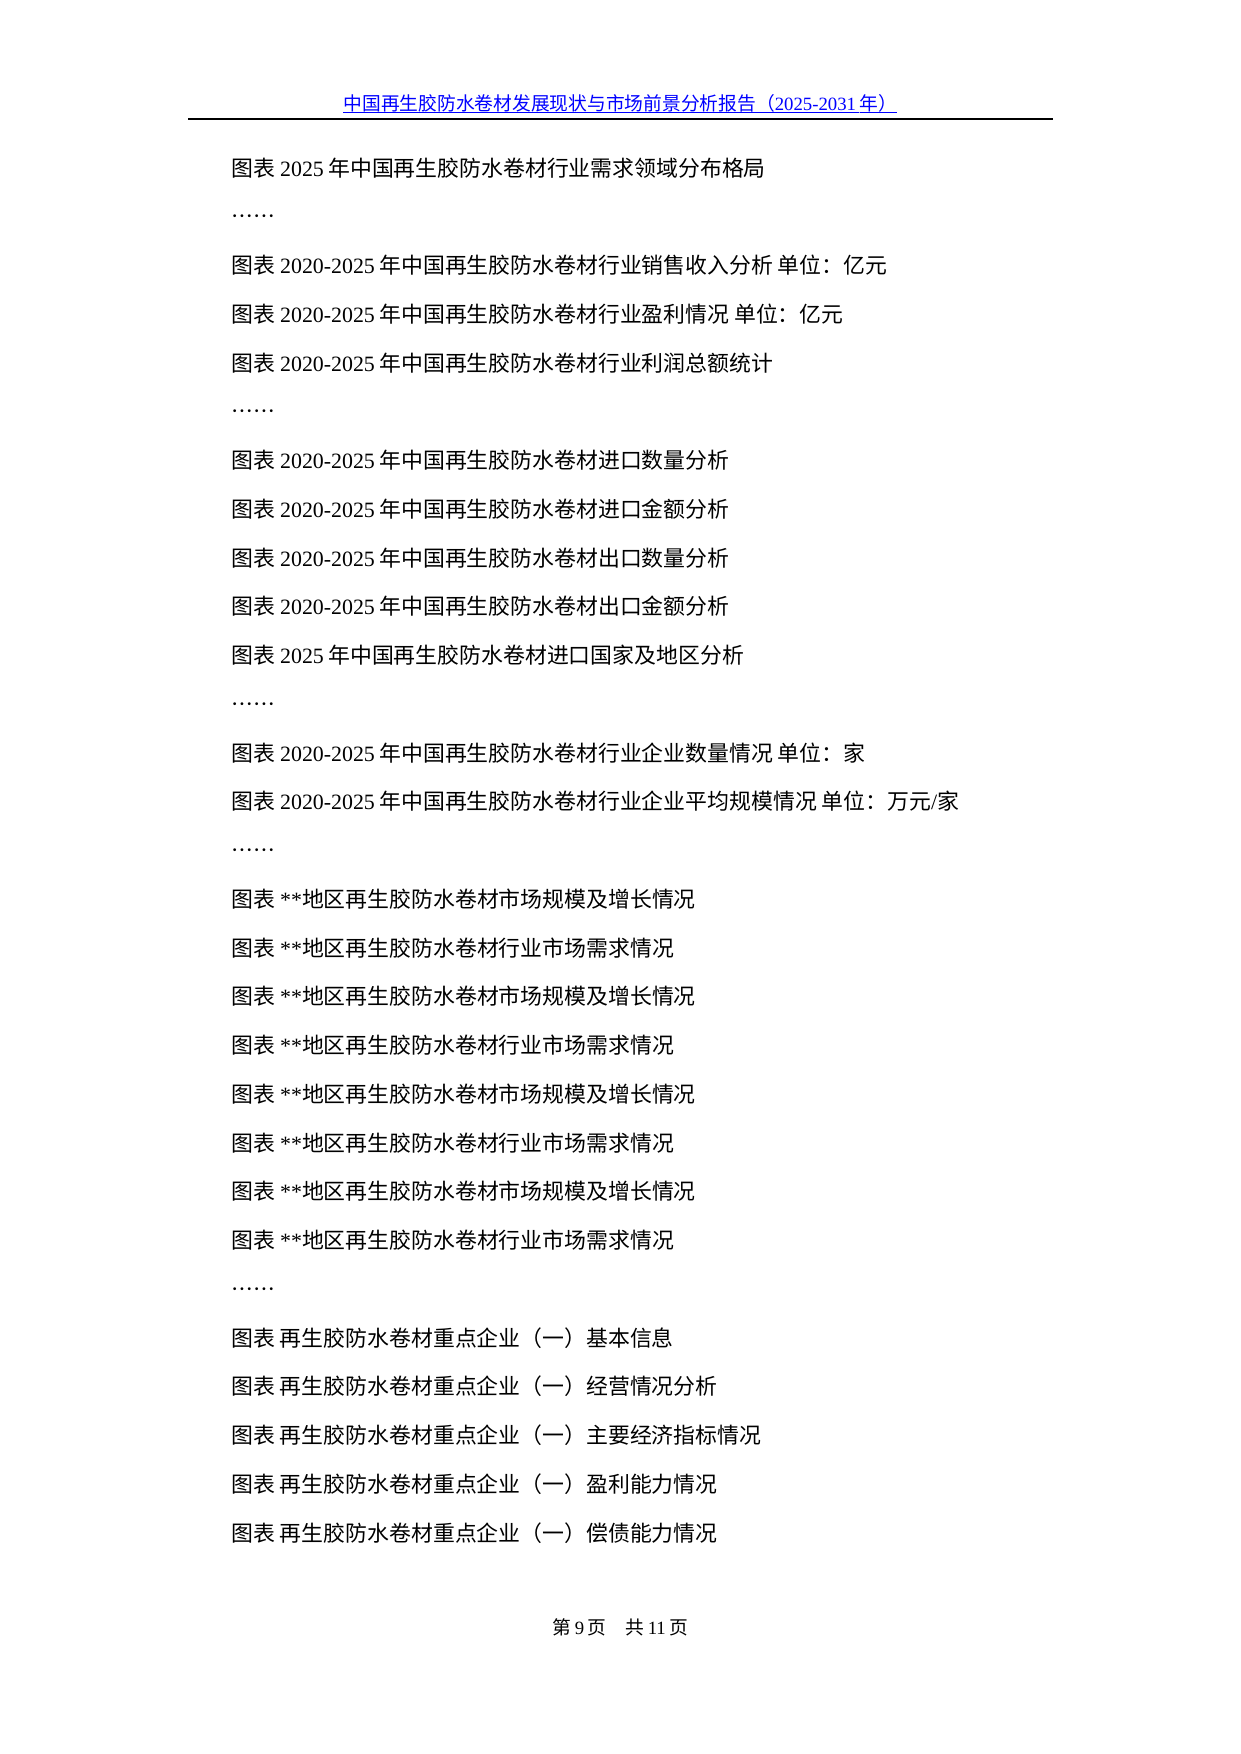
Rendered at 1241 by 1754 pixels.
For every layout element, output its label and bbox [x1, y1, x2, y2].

text [187, 150, 1053, 1548]
